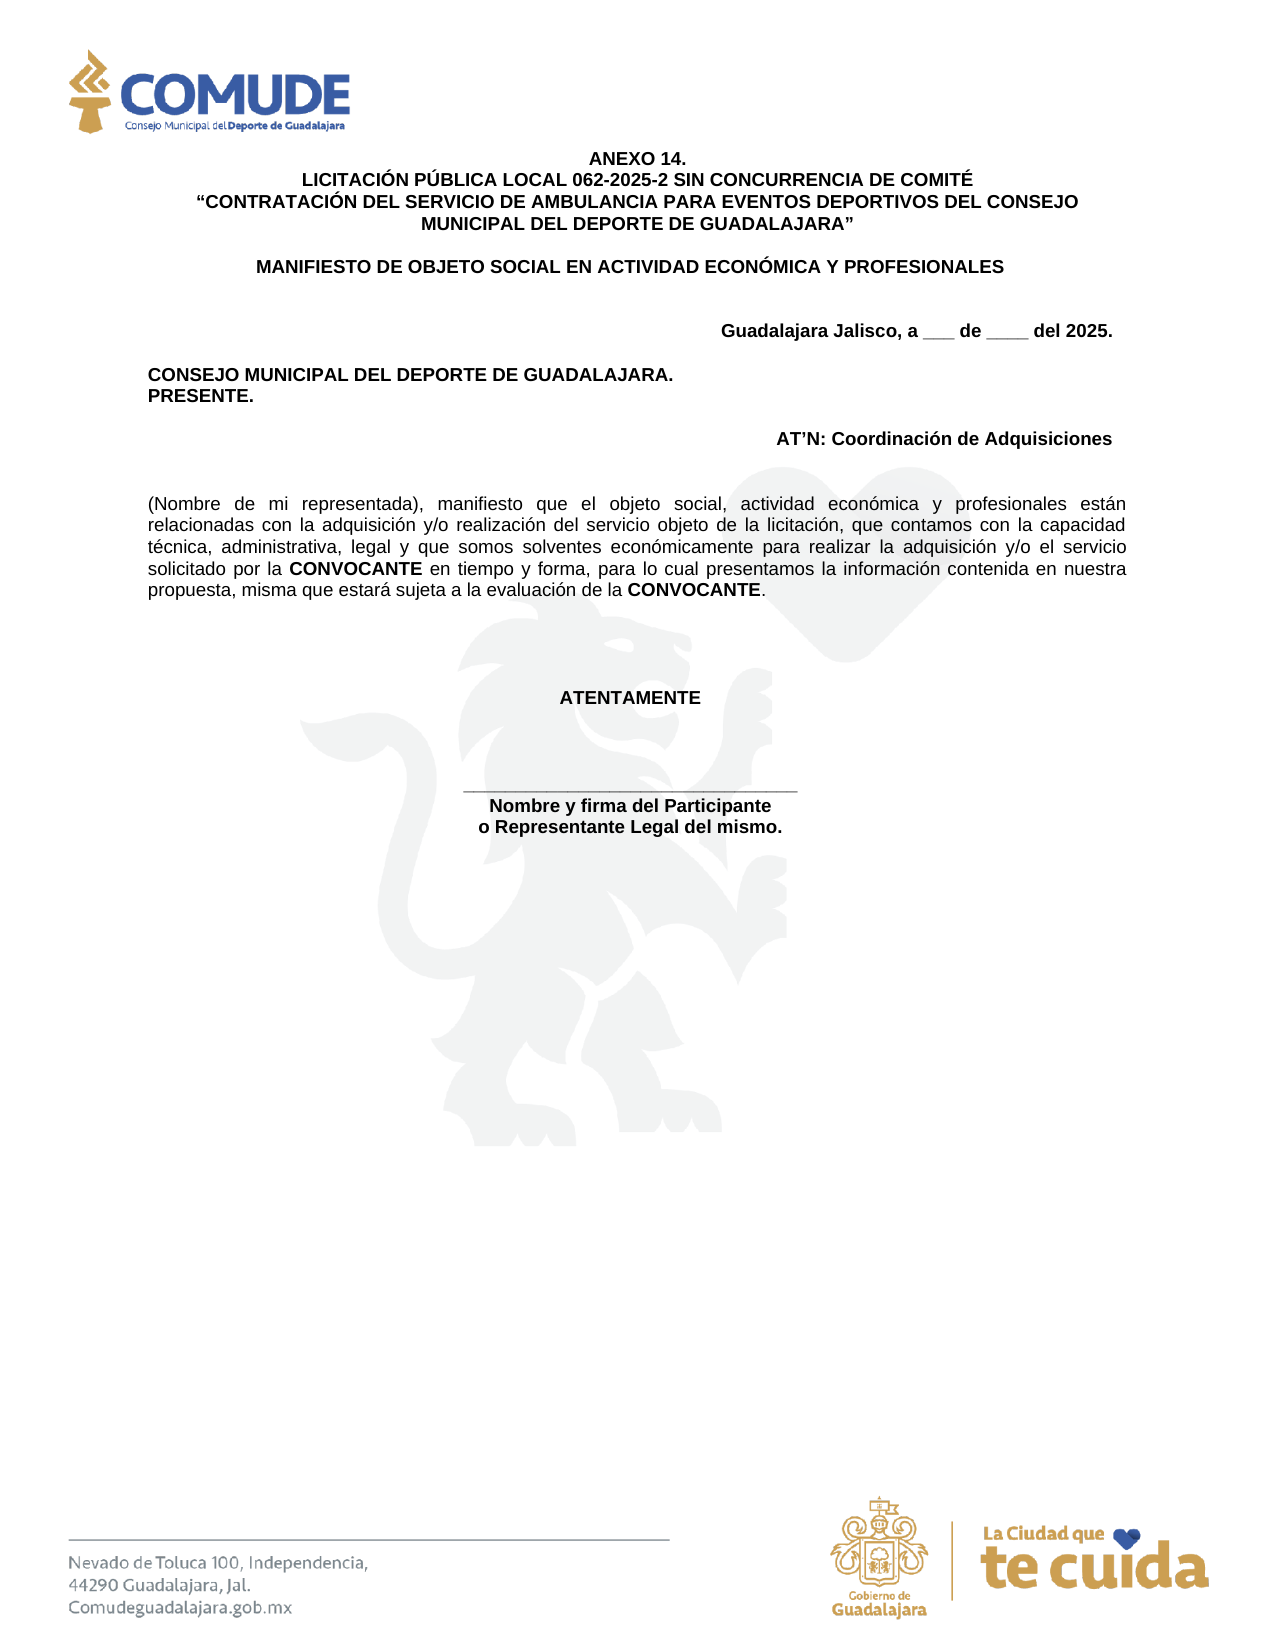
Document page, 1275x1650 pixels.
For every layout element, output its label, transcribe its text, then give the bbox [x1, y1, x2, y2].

picture [5, 5, 1273, 1646]
text PRESENTE. [148, 385, 1113, 406]
text ANEXO 14. [148, 148, 1127, 169]
text Nombre y firma del Participante [148, 794, 1113, 816]
text “CONTRATACIÓN DEL SERVICIO DE AMBULANCIA PARA EVENTOS DEPORTIVOS DEL CONSEJO MUNICIPAL DEL DEPORTE DE GUADALAJARA” [148, 191, 1127, 234]
text Guadalajara Jalisco, a ___ de ____ del 2025. [148, 320, 1113, 342]
text ATENTAMENTE [148, 687, 1113, 708]
text MANIFIESTO DE OBJETO SOCIAL EN ACTIVIDAD ECONÓMICA Y PROFESIONALES [148, 256, 1113, 277]
text AT’N: Coordinación de Adquisiciones [148, 428, 1113, 449]
text ________________________________ [148, 773, 1113, 794]
text (Nombre de mi representada), manifiesto que el objeto social, actividad económica y profesionales están relacionadas con la adquisición y/o realización del servicio objeto de la licitación, que contamos con la capacidad técnica, administrativa, legal y que somos solventes económicamente para realizar la adquisición y/o el servicio solicitado por la CONVOCANTE en tiempo y forma, para lo cual presentamos la información contenida en nuestra propuesta, misma que estará sujeta a la evaluación de la CONVOCANTE. [148, 493, 1127, 601]
text o Representante Legal del mismo. [148, 816, 1113, 838]
text LICITACIÓN PÚBLICA LOCAL 062-2025-2 SIN CONCURRENCIA DE COMITÉ [148, 169, 1127, 191]
text CONSEJO MUNICIPAL DEL DEPORTE DE GUADALAJARA. [148, 363, 1113, 385]
